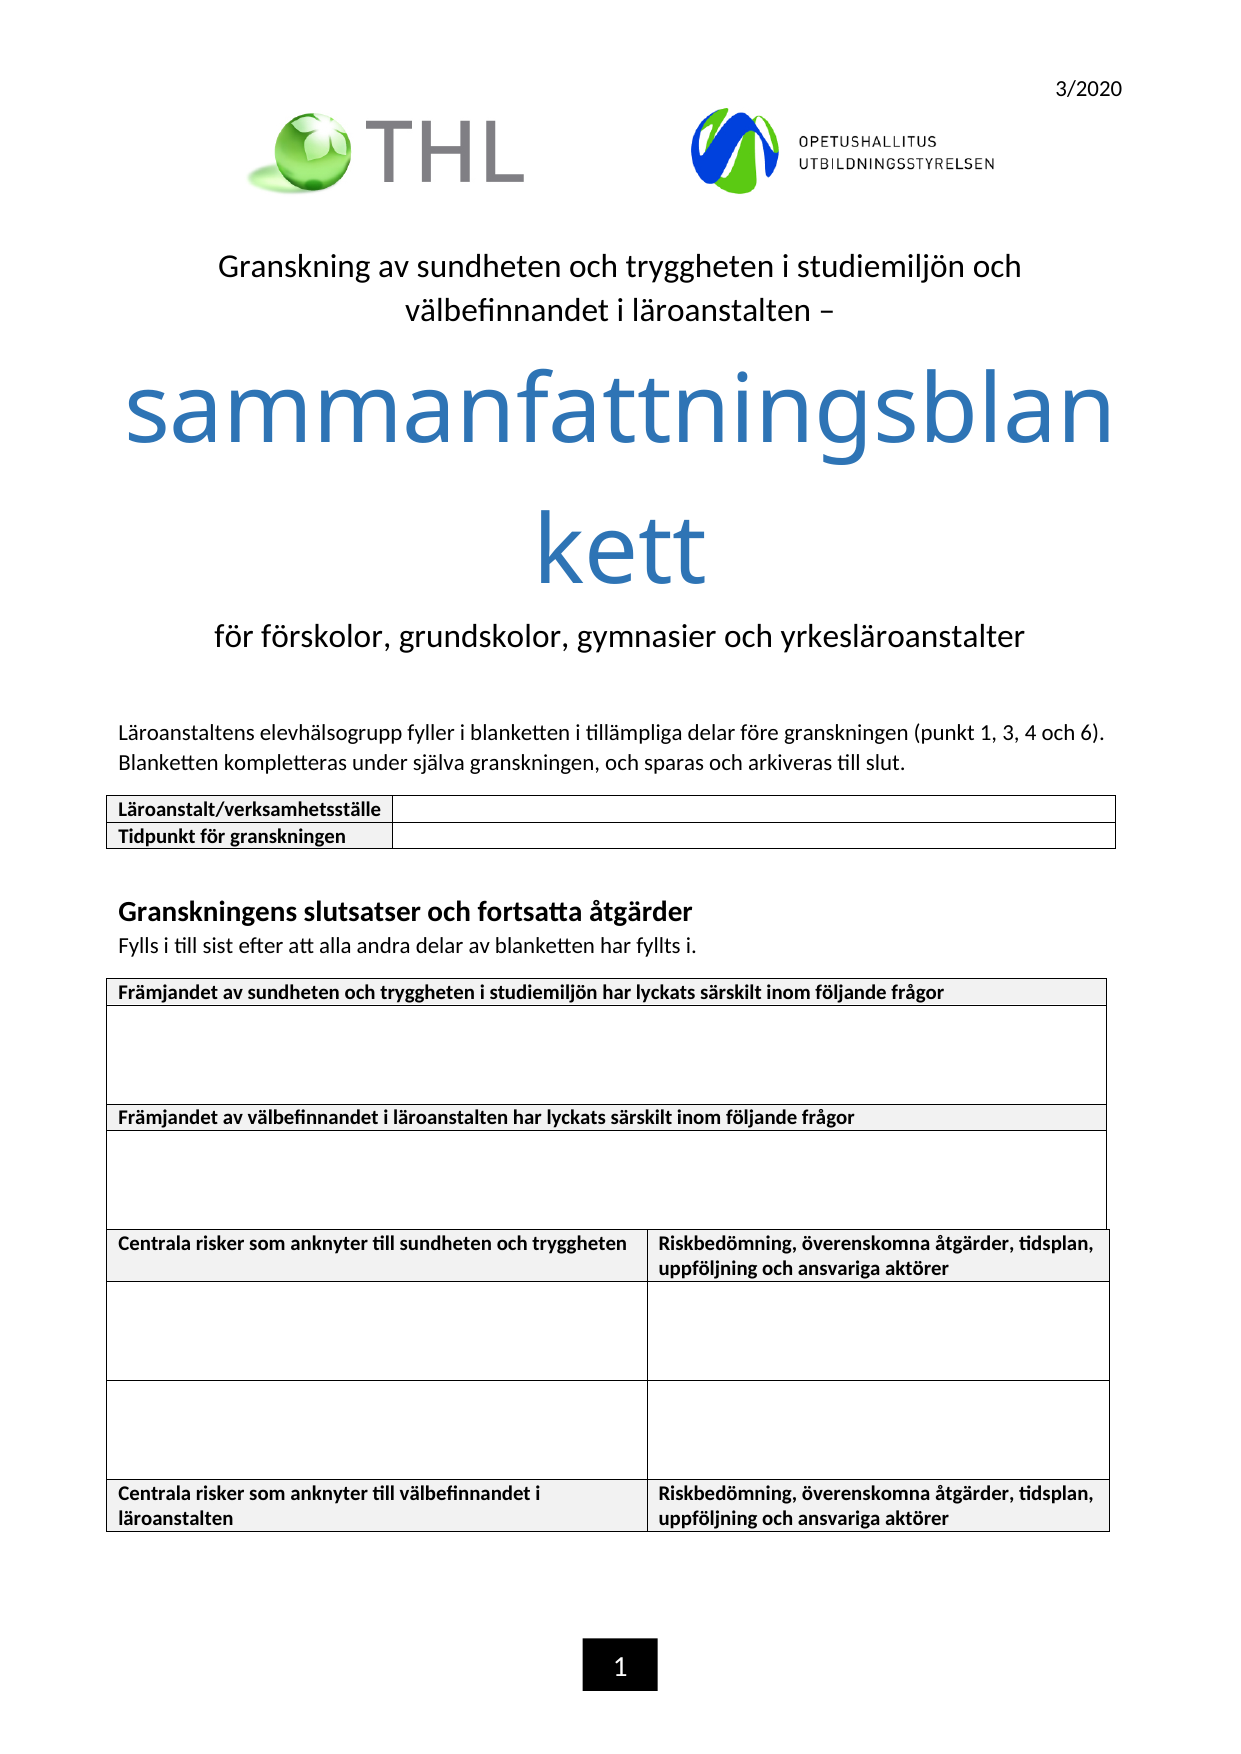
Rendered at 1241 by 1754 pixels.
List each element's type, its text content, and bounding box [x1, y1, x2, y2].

table_cell [107, 1282, 647, 1380]
table_cell [648, 1282, 1109, 1380]
table_cell Främjandet av välbefinnandet i läroanstalten har lyckats särskilt inom följande frågor [107, 1105, 1106, 1130]
table_header Främjandet av sundheten och tryggheten i studiemiljön har lyckats särskilt inom följande frågor [107, 979, 1106, 1004]
table_cell Centrala risker som anknyter till sundheten och tryggheten [107, 1230, 647, 1281]
table_header [393, 796, 1115, 822]
table_cell [107, 1381, 647, 1479]
table_cell Riskbedömning, överenskomna åtgärder, tidsplan, uppföljning och ansvariga aktörer [648, 1230, 1109, 1281]
text Läroanstaltens elevhälsogrupp fyller i blanketten i tillämpliga delar före granskningen (punkt 1, 3, 4 och 6). Blanketten kompletteras under själva granskningen, och sparas och arkiveras till slut. [118, 675, 1122, 776]
text Granskningens slutsatser och fortsatta åtgärder Fylls i till sist efter att alla andra delar av blanketten har fyllts i. [118, 893, 1122, 959]
picture [242, 107, 530, 201]
table_cell [107, 1131, 1106, 1229]
table_cell [648, 1381, 1109, 1479]
table_cell Centrala risker som anknyter till välbefinnandet i läroanstalten [107, 1480, 647, 1531]
table_cell [107, 1006, 1106, 1103]
text Granskning av sundheten och tryggheten i studiemiljön och välbefinnandet i läroanstalten – sammanfattningsblankett för förskolor, grundskolor, gymnasier och yrkesläroanstalter [118, 245, 1122, 655]
table_cell Tidpunkt för granskningen [107, 823, 392, 848]
table_cell Riskbedömning, överenskomna åtgärder, tidsplan, uppföljning och ansvariga aktörer [648, 1480, 1109, 1531]
table_header Läroanstalt/verksamhetsställe [107, 796, 392, 822]
picture [685, 101, 998, 201]
table_cell [393, 823, 1115, 848]
